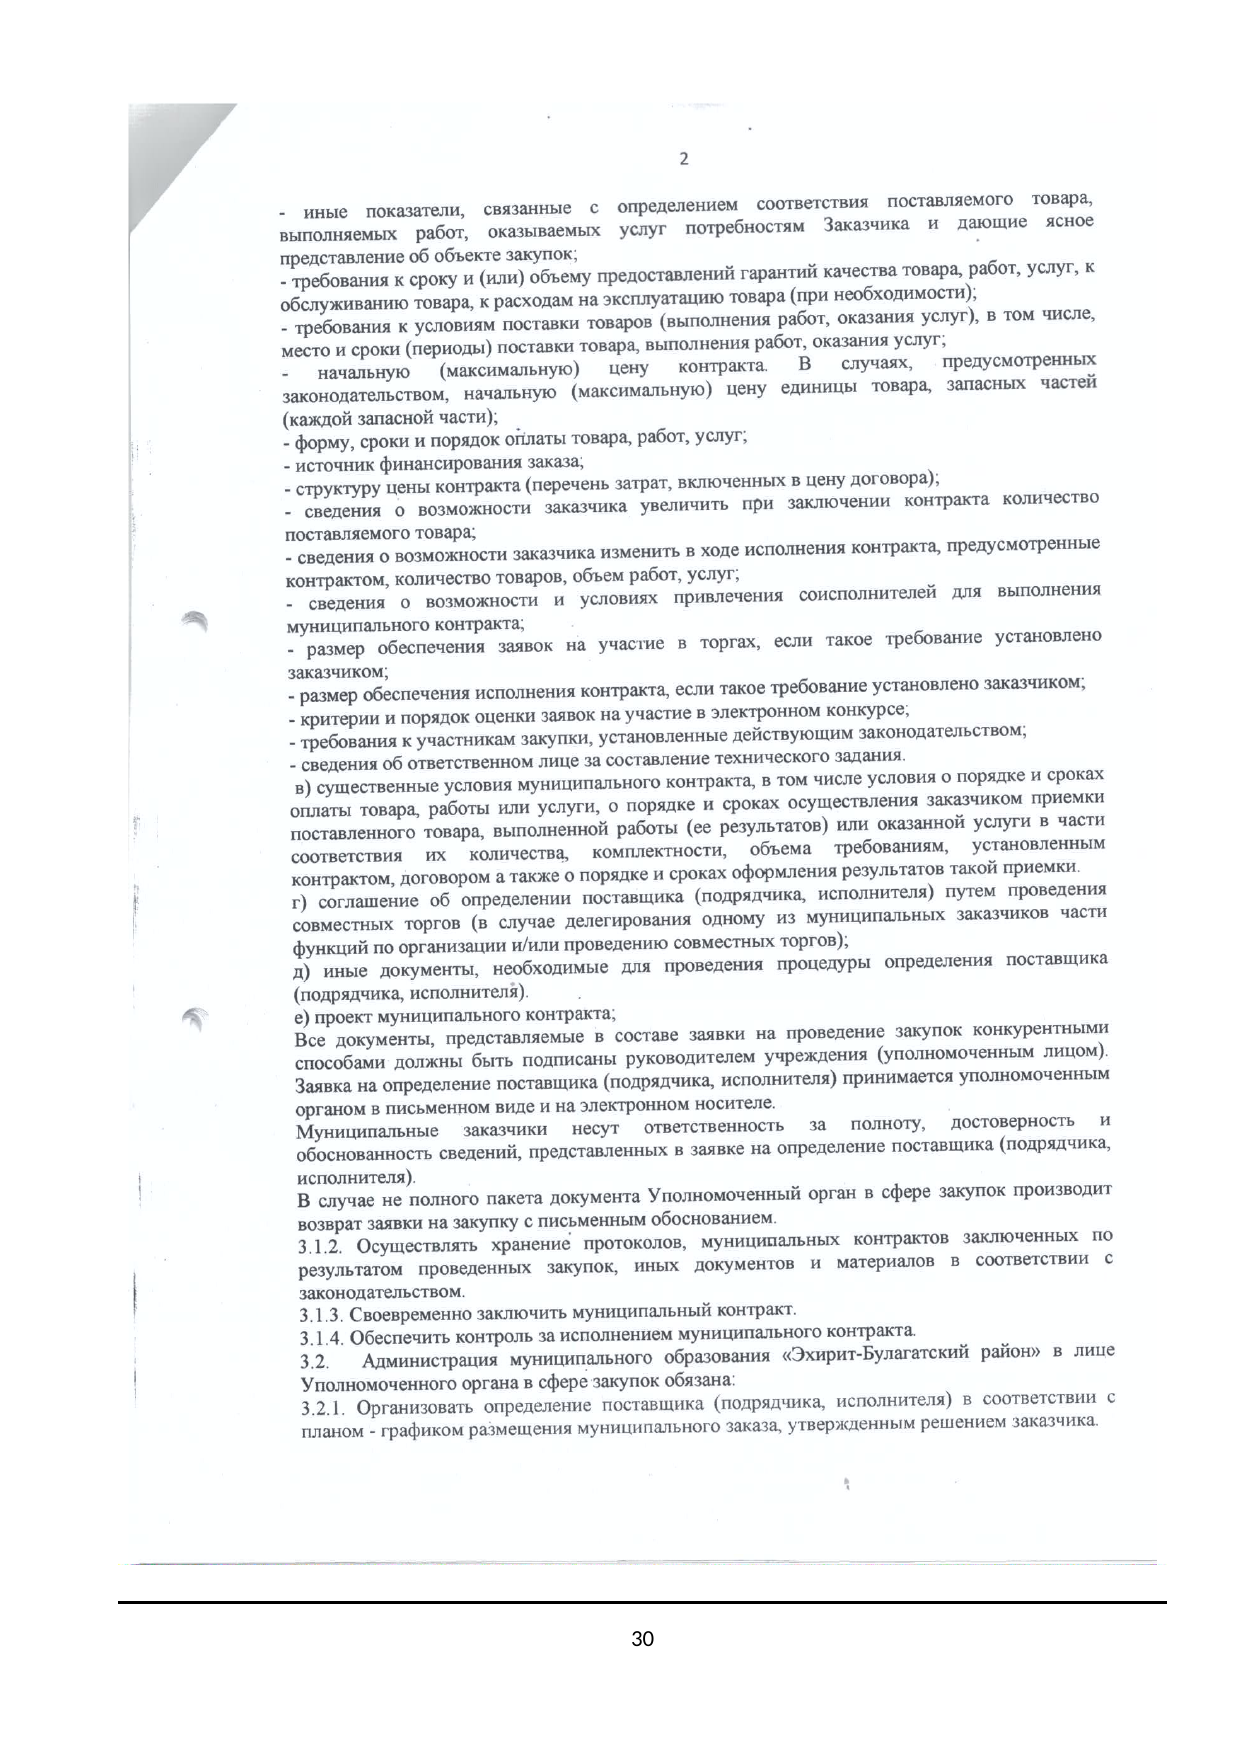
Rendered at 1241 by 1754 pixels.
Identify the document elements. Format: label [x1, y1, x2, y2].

picture [118, 92, 1167, 1565]
